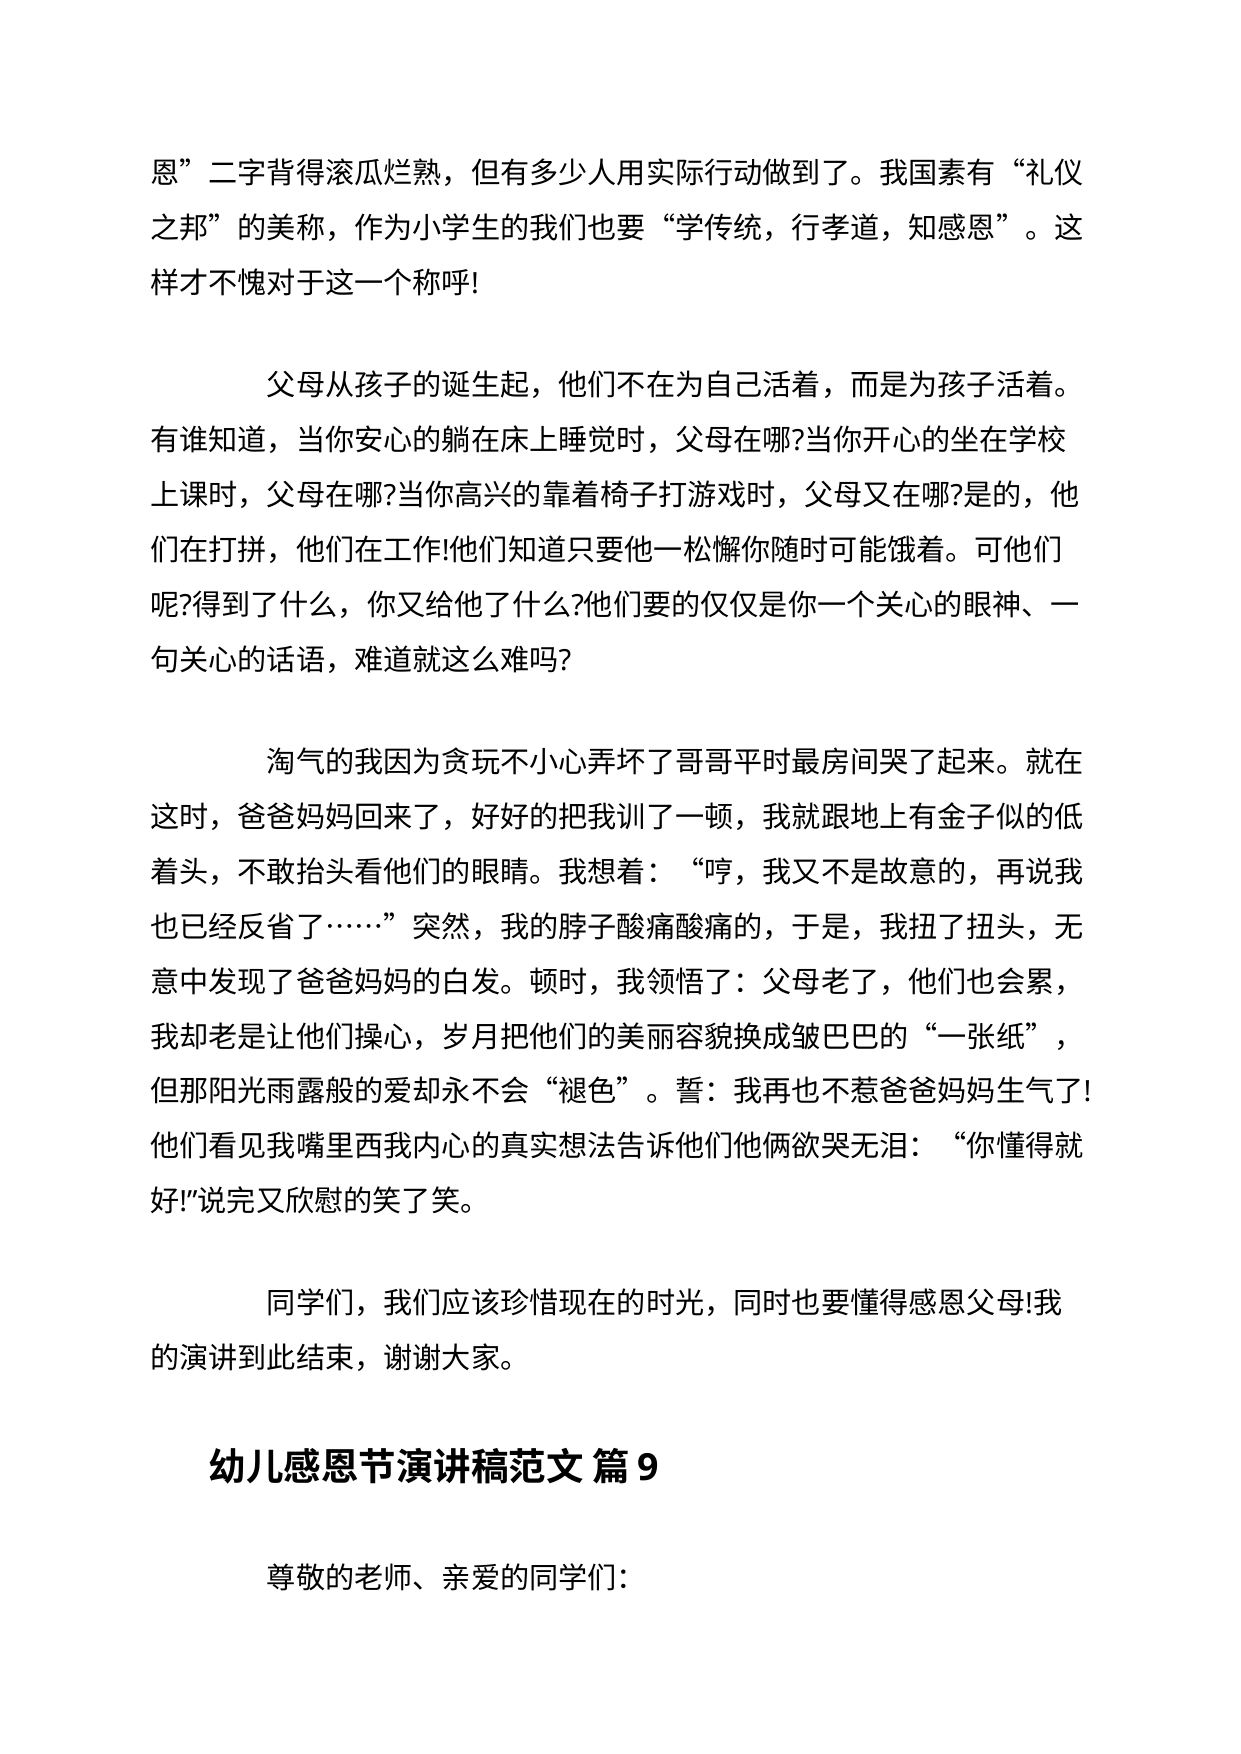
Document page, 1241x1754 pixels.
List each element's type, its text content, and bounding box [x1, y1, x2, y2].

text 幼儿感恩节演讲稿范文 篇9 [150, 1437, 1090, 1491]
text 父母从孩子的诞生起，他们不在为自己活着，而是为孩子活着。有谁知道，当你安心的躺在床上睡觉时，父母在哪?当你开心的坐在学校上课时，父母在哪?当你高兴的靠着椅子打游戏时，父母又在哪?是的，他们在打拼，他们在工作!他们知道只要他一松懈你随时可能饿着。可他们呢?得到了什么，你又给他了什么?他们要的仅仅是你一个关心的眼神、一句关心的话语，难道就这么难吗? [150, 362, 1090, 679]
text 同学们，我们应该珍惜现在的时光，同时也要懂得感恩父母!我的演讲到此结束，谢谢大家。 [150, 1280, 1090, 1377]
text 淘气的我因为贪玩不小心弄坏了哥哥平时最房间哭了起来。就在这时，爸爸妈妈回来了，好好的把我训了一顿，我就跟地上有金子似的低着头，不敢抬头看他们的眼睛。我想着：“哼，我又不是故意的，再说我也已经反省了……”突然，我的脖子酸痛酸痛的，于是，我扭了扭头，无意中发现了爸爸妈妈的白发。顿时，我领悟了：父母老了，他们也会累，我却老是让他们操心，岁月把他们的美丽容貌换成皱巴巴的“一张纸”，但那阳光雨露般的爱却永不会“褪色”。誓：我再也不惹爸爸妈妈生气了!他们看见我嘴里西我内心的真实想法告诉他们他俩欲哭无泪：“你懂得就好!”说完又欣慰的笑了笑。 [150, 739, 1090, 1220]
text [150, 150, 1090, 302]
text 尊敬的老师、亲爱的同学们： [150, 1554, 1090, 1597]
